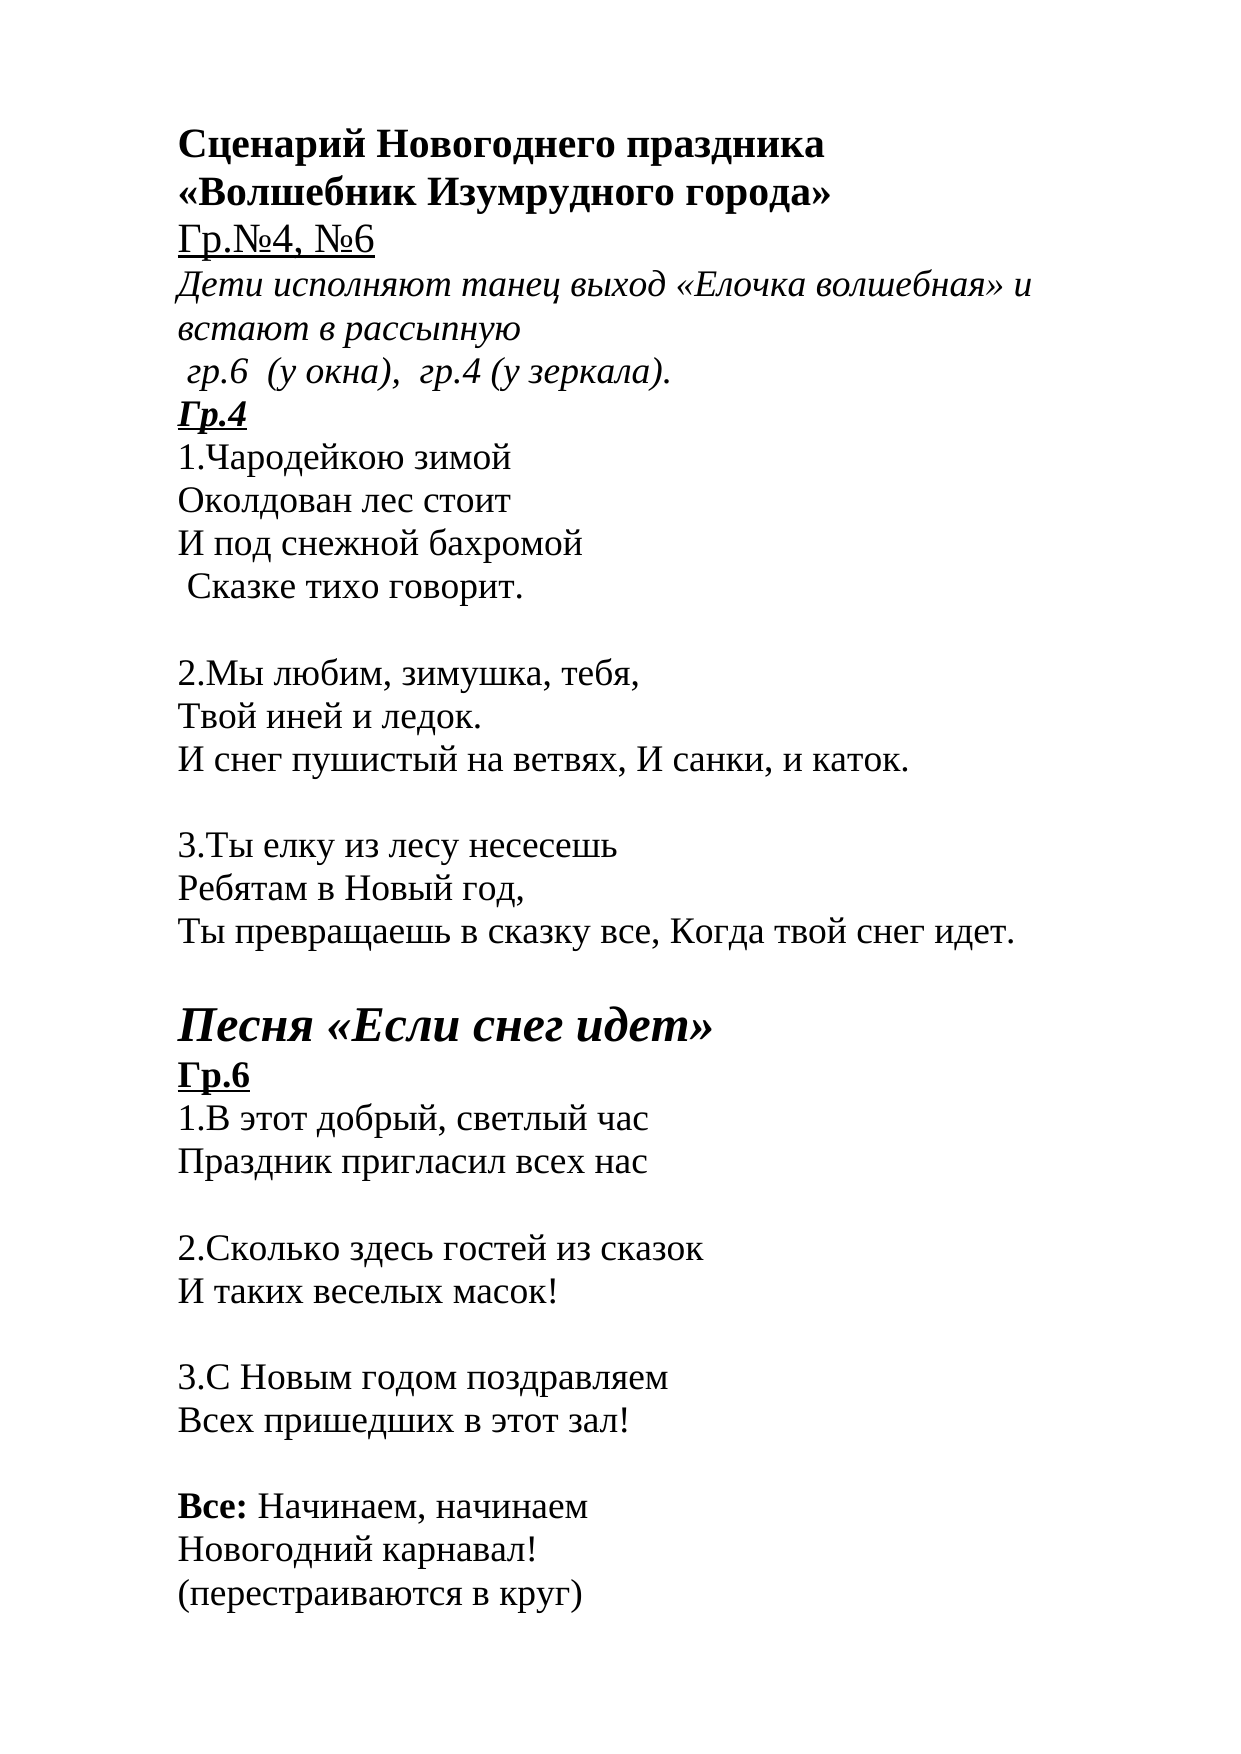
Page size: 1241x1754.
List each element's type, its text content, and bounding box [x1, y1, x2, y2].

text Дети исполняют танец выход «Елочка волшебная» и встают в рассыпную [177, 262, 1152, 348]
text Гр.4 [177, 391, 1152, 434]
list 1.В этот добрый, светлый час [177, 1096, 1152, 1139]
text Песня «Если снег идет» [177, 995, 1152, 1052]
text Околдован лес стоит [177, 477, 1152, 521]
text Ребятам в Новый год, [177, 866, 1152, 909]
list Все: Начинаем, начинаем [177, 1484, 1152, 1527]
text Сценарий Новогоднего праздника [177, 118, 1152, 166]
text 3.Ты елку из лесу несесешь [177, 822, 1152, 866]
text гр.6 (у окна), гр.4 (у зеркала). [177, 348, 1152, 391]
text Твой иней и ледок. [177, 693, 1152, 736]
list (перестраиваются в круг) [177, 1570, 1152, 1613]
text И снег пушистый на ветвях, И санки, и каток. [177, 736, 1152, 779]
list Всех пришедших в этот зал! [177, 1397, 1152, 1441]
text 2.Мы любим, зимушка, тебя, [177, 650, 1152, 693]
text Гр.6 [177, 1052, 1152, 1096]
list И таких веселых масок! [177, 1268, 1152, 1311]
list Праздник пригласил всех нас [177, 1139, 1152, 1182]
list 2.Сколько здесь гостей из сказок [177, 1225, 1152, 1268]
list 3.С Новым годом поздравляем [177, 1354, 1152, 1397]
text Сказке тихо говорит. [177, 564, 1152, 607]
list Новогодний карнавал! [177, 1527, 1152, 1570]
text «Волшебник Изумрудного города» [177, 166, 1152, 214]
text Ты превращаешь в сказку все, Когда твой снег идет. [177, 909, 1152, 952]
text 1.Чародейкою зимой [177, 434, 1152, 477]
text И под снежной бахромой [177, 521, 1152, 564]
text Гр.№4, №6 [177, 214, 1152, 262]
